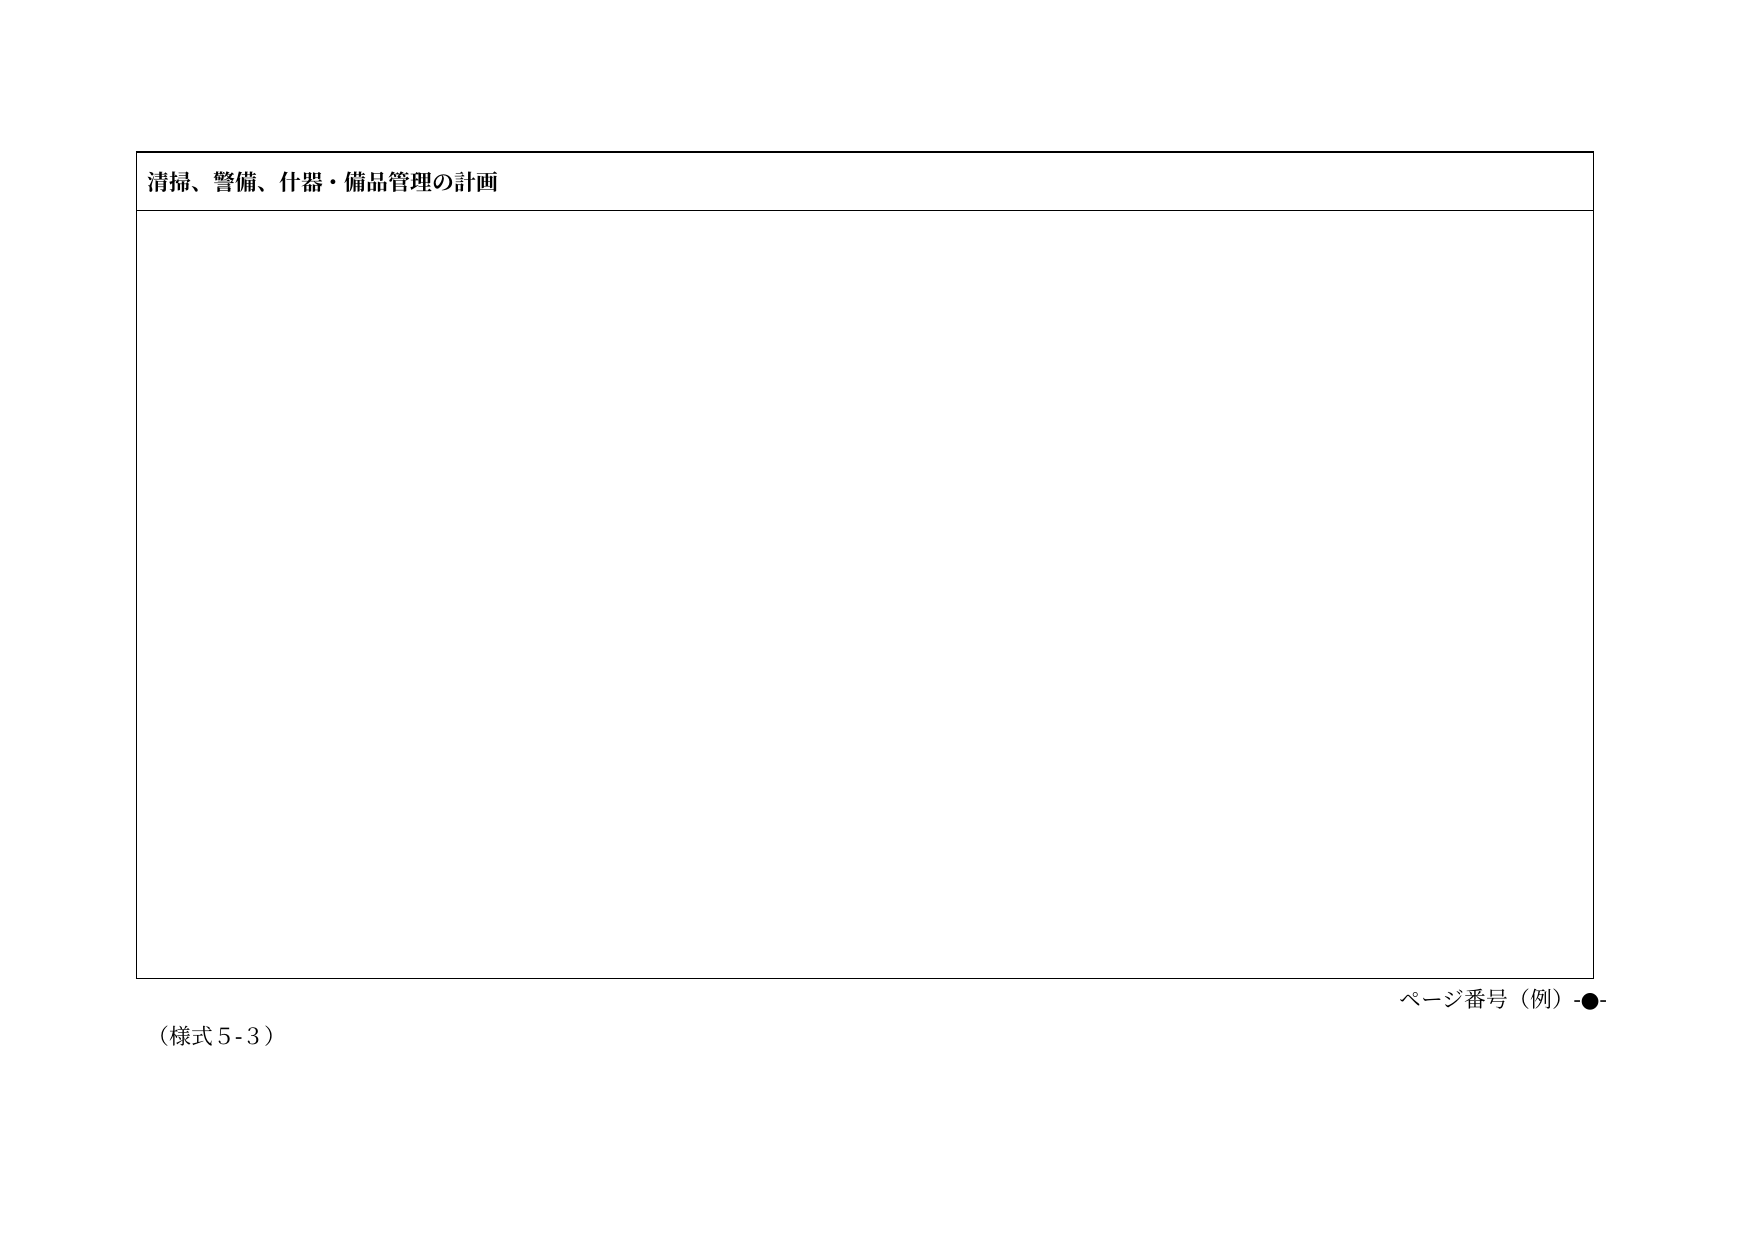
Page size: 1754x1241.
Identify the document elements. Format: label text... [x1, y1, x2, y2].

table_header 清掃、警備、什器・備品管理の計画 [137, 153, 1593, 210]
text ページ番号（例）-●- [148, 979, 1606, 1017]
table_cell [137, 211, 1593, 978]
text （様式５-３） [148, 1017, 1606, 1054]
